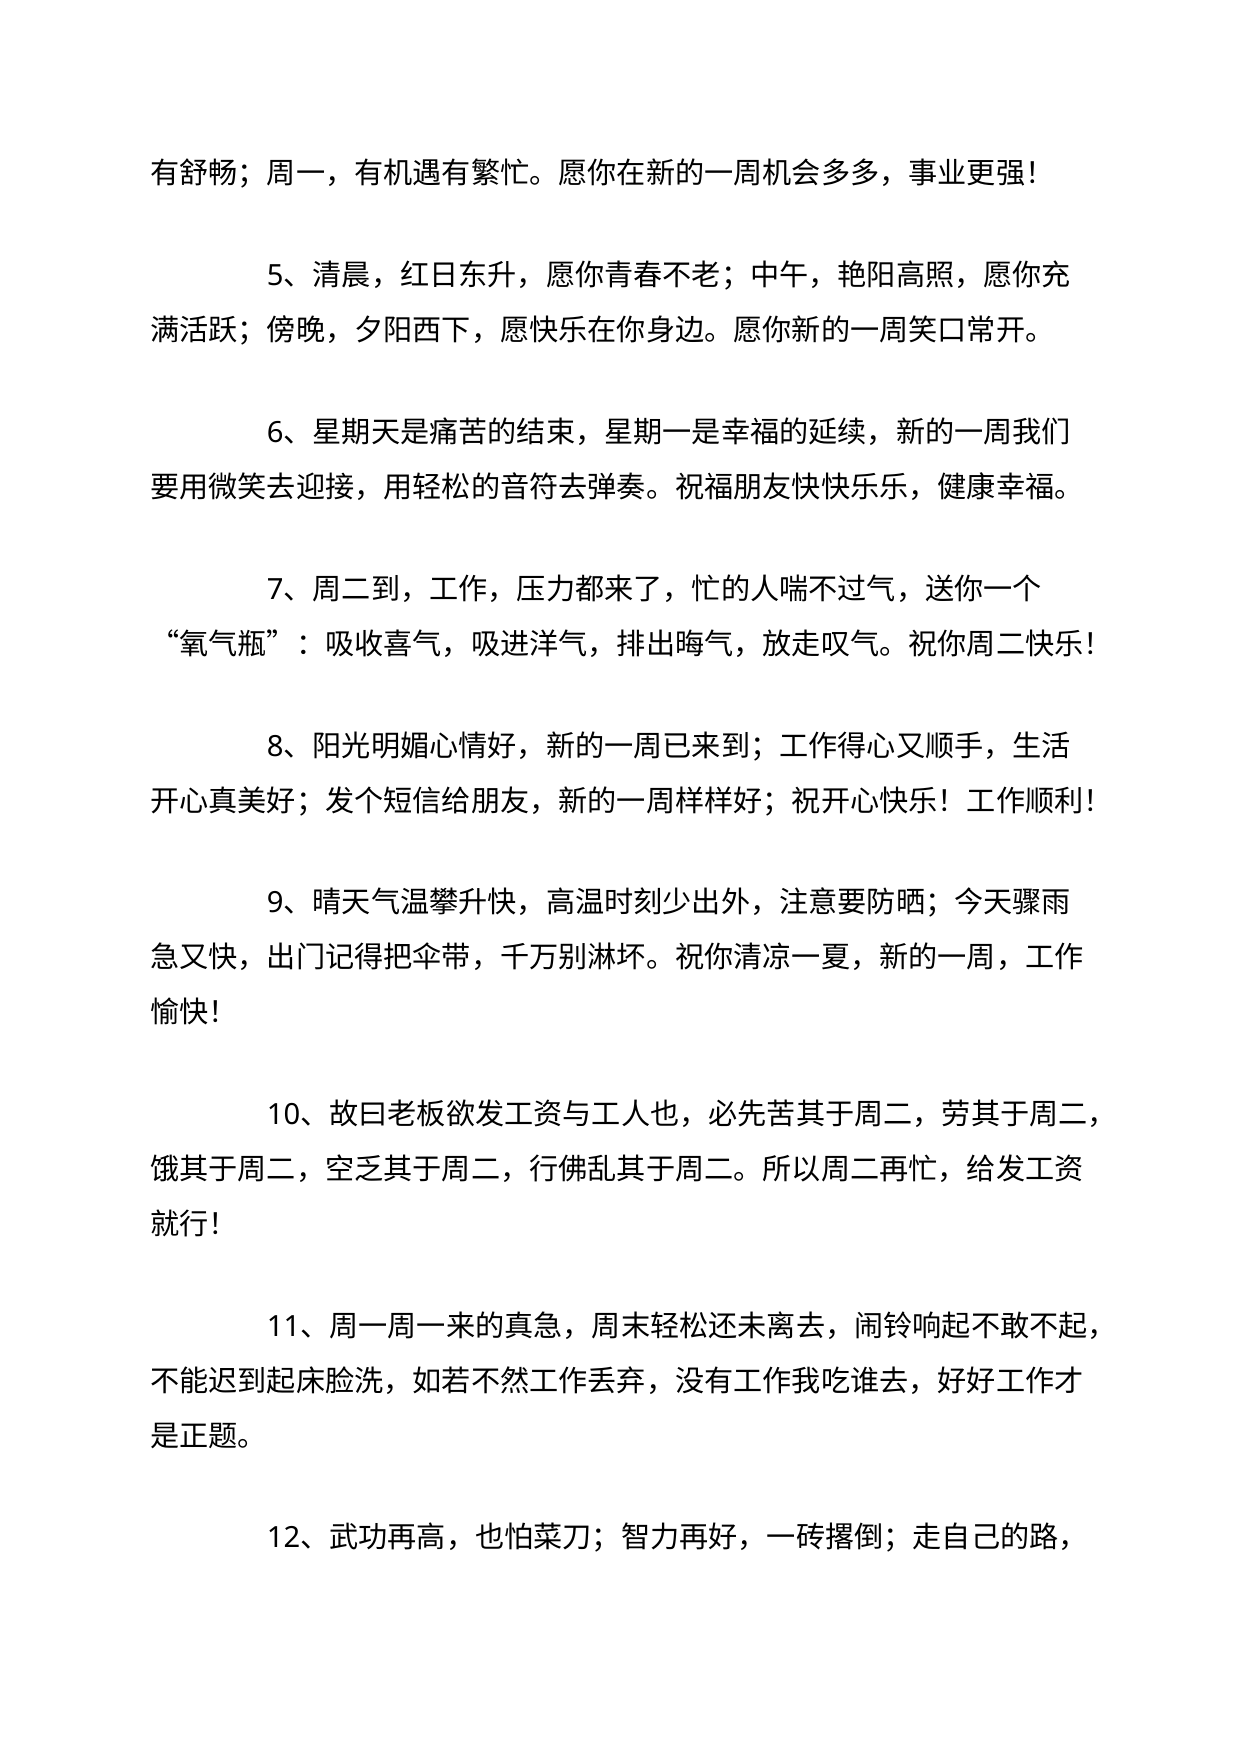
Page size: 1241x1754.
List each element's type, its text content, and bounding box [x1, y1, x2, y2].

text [150, 150, 1090, 192]
text 6、星期天是痛苦的结束，星期一是幸福的延续，新的一周我们要用微笑去迎接，用轻松的音符去弹奏。祝福朋友快快乐乐，健康幸福。 [150, 408, 1090, 506]
text 9、晴天气温攀升快，高温时刻少出外，注意要防晒；今天骤雨急又快，出门记得把伞带，千万别淋坏。祝你清凉一夏，新的一周，工作愉快！ [150, 879, 1090, 1031]
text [150, 1514, 1090, 1556]
text 5、清晨，红日东升，愿你青春不老；中午，艳阳高照，愿你充满活跃；傍晚，夕阳西下，愿快乐在你身边。愿你新的一周笑口常开。 [150, 252, 1090, 349]
text 10、故曰老板欲发工资与工人也，必先苦其于周二，劳其于周二，饿其于周二，空乏其于周二，行佛乱其于周二。所以周二再忙，给发工资就行！ [150, 1091, 1090, 1243]
text 11、周一周一来的真急，周末轻松还未离去，闹铃响起不敢不起，不能迟到起床脸洗，如若不然工作丢弃，没有工作我吃谁去，好好工作才是正题。 [150, 1302, 1090, 1454]
text 7、周二到，工作，压力都来了，忙的人喘不过气，送你一个“氧气瓶”：吸收喜气，吸进洋气，排出晦气，放走叹气。祝你周二快乐！ [150, 565, 1090, 663]
text 8、阳光明媚心情好，新的一周已来到；工作得心又顺手，生活开心真美好；发个短信给朋友，新的一周样样好；祝开心快乐！工作顺利！ [150, 722, 1090, 819]
